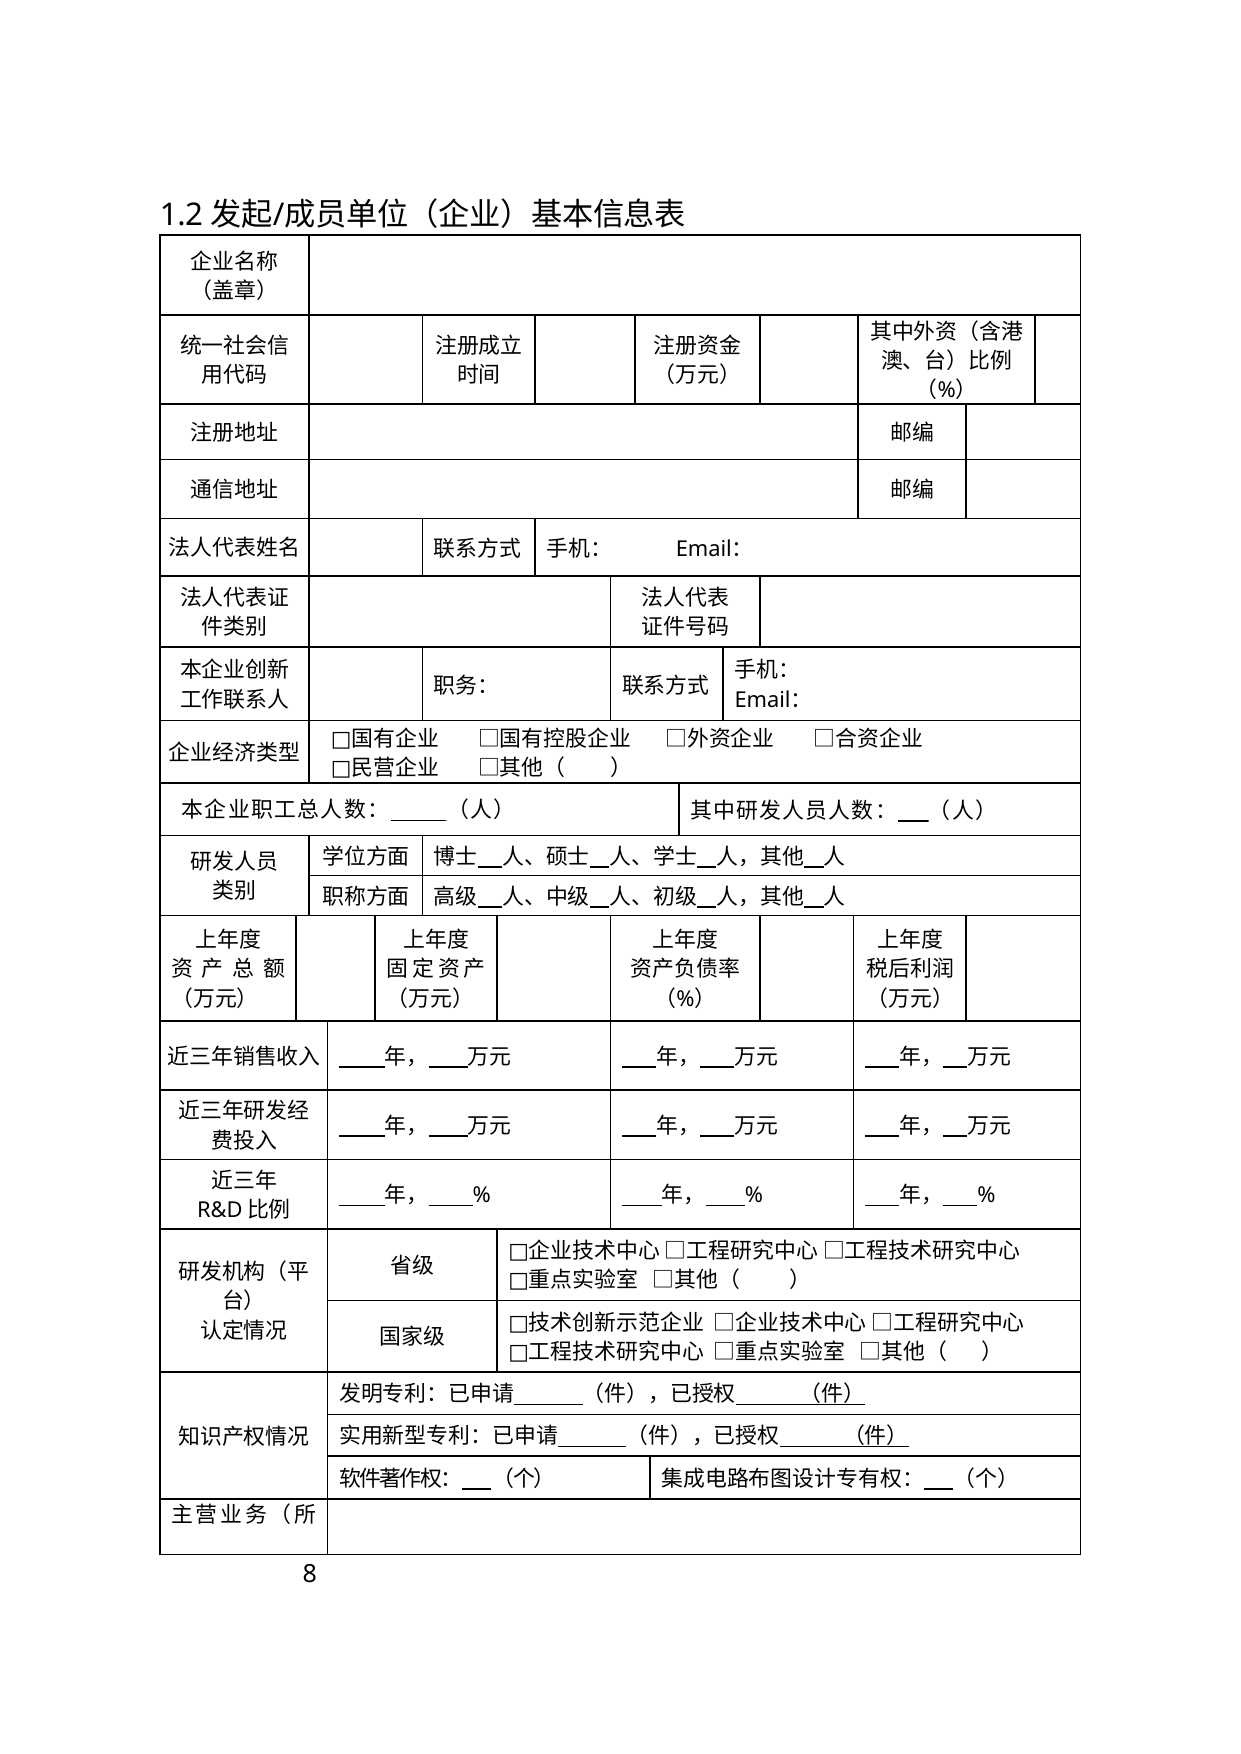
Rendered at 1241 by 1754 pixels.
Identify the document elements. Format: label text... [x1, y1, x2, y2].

table_cell [310, 577, 610, 646]
table_cell 职务： [423, 648, 610, 720]
table_cell 职称方面 [310, 876, 422, 914]
table_cell 高级 人、中级 人、初级 人，其他 人 [423, 876, 1080, 914]
table_cell 手机： Email： [724, 648, 1080, 720]
table_cell 注册成立 时间 [423, 316, 534, 403]
table_cell [310, 648, 422, 720]
table_cell [310, 405, 857, 458]
table_cell 研发人员 类别 [161, 836, 308, 914]
table_cell 国家级 [328, 1301, 496, 1371]
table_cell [161, 1500, 327, 1554]
table_cell □国有企业 □国有控股企业 □外资企业 □合资企业 □民营企业 □其他（ ） [310, 721, 1080, 782]
table_cell 近三年销售收入 [161, 1022, 327, 1089]
table_cell 年， 万元 [611, 1022, 853, 1089]
table_cell 手机： Email： [536, 519, 1080, 575]
table_cell 注册资金 （万元） [636, 316, 759, 403]
table_cell 发明专利：已申请 （件），已授权 （件） [328, 1373, 1080, 1413]
table_cell 研发机构（平台） 认定情况 [161, 1230, 327, 1371]
table_cell 年， 万元 [328, 1022, 610, 1089]
table_header 企业名称 （盖章） [161, 236, 308, 314]
table_cell [498, 916, 610, 1020]
table_cell □技术创新示范企业 □企业技术中心 □工程研究中心 □工程技术研究中心 □重点实验室 □其他（ ） [498, 1301, 1080, 1371]
table_cell 本企业职工总人数： （人） [161, 784, 678, 834]
table_header [310, 236, 1080, 314]
table_cell 其中研发人员人数： （人） [680, 784, 1080, 834]
table_cell [310, 460, 857, 517]
table_cell □企业技术中心 □工程研究中心 □工程技术研究中心 □重点实验室 □其他（ ） [498, 1230, 1080, 1299]
table_cell 年， % [854, 1160, 1080, 1228]
table_cell 企业经济类型 [161, 721, 308, 782]
table_cell 邮编 [859, 460, 965, 517]
table_cell 法人代表姓名 [161, 519, 308, 575]
table_cell 博士 人、硕士 人、学士 人，其他 人 [423, 836, 1080, 874]
table_cell 联系方式 [423, 519, 534, 575]
table_cell 注册地址 [161, 405, 308, 458]
table_cell [536, 316, 634, 403]
table_cell [1036, 316, 1080, 403]
table_cell [761, 316, 857, 403]
table_cell 集成电路布图设计专有权： （个） [651, 1457, 1080, 1498]
table_cell 年， 万元 [611, 1091, 853, 1159]
table_cell 其中外资（含港澳、台）比例（%） [859, 316, 1034, 403]
table_cell [967, 916, 1080, 1020]
table_cell 法人代表 证件号码 [611, 577, 759, 646]
table_cell 学位方面 [310, 836, 422, 874]
table_cell 邮编 [859, 405, 965, 458]
table_cell 年， 万元 [328, 1091, 610, 1159]
table_cell 年， 万元 [854, 1091, 1080, 1159]
table_cell [761, 577, 1080, 646]
table_cell 统一社会信用代码 [161, 316, 308, 403]
table_cell 联系方式 [611, 648, 722, 720]
table_cell 近三年 R&D比例 [161, 1160, 327, 1228]
table_cell [328, 1500, 1080, 1554]
table_cell 知识产权情况 [161, 1373, 327, 1498]
table_cell 省级 [328, 1230, 496, 1299]
table_cell 年， % [328, 1160, 610, 1228]
table_cell 年， % [611, 1160, 853, 1228]
text 1.2 发起/成员单位（企业）基本信息表 [159, 189, 1081, 234]
table_cell 年， 万元 [854, 1022, 1080, 1089]
table_cell 上年度 税后利润 （万元） [854, 916, 965, 1020]
table_cell [761, 916, 853, 1020]
table_cell 通信地址 [161, 460, 308, 517]
table_cell [310, 519, 422, 575]
table_cell 实用新型专利：已申请 （件），已授权 （件） [328, 1415, 1080, 1455]
table_cell 本企业创新工作联系人 [161, 648, 308, 720]
table_cell [967, 460, 1080, 517]
table_cell 上年度 资产负债率 （%） [611, 916, 759, 1020]
table_cell 软件著作权： （个） [328, 1457, 649, 1498]
table_cell 上年度 固定资产（万元） [376, 916, 496, 1020]
table_cell [967, 405, 1080, 458]
table_cell 上年度 资产总额（万元） [161, 916, 295, 1020]
table_cell 法人代表证件类别 [161, 577, 308, 646]
table_cell [297, 916, 374, 1020]
table_cell [310, 316, 422, 403]
table_cell 近三年研发经费投入 [161, 1091, 327, 1159]
